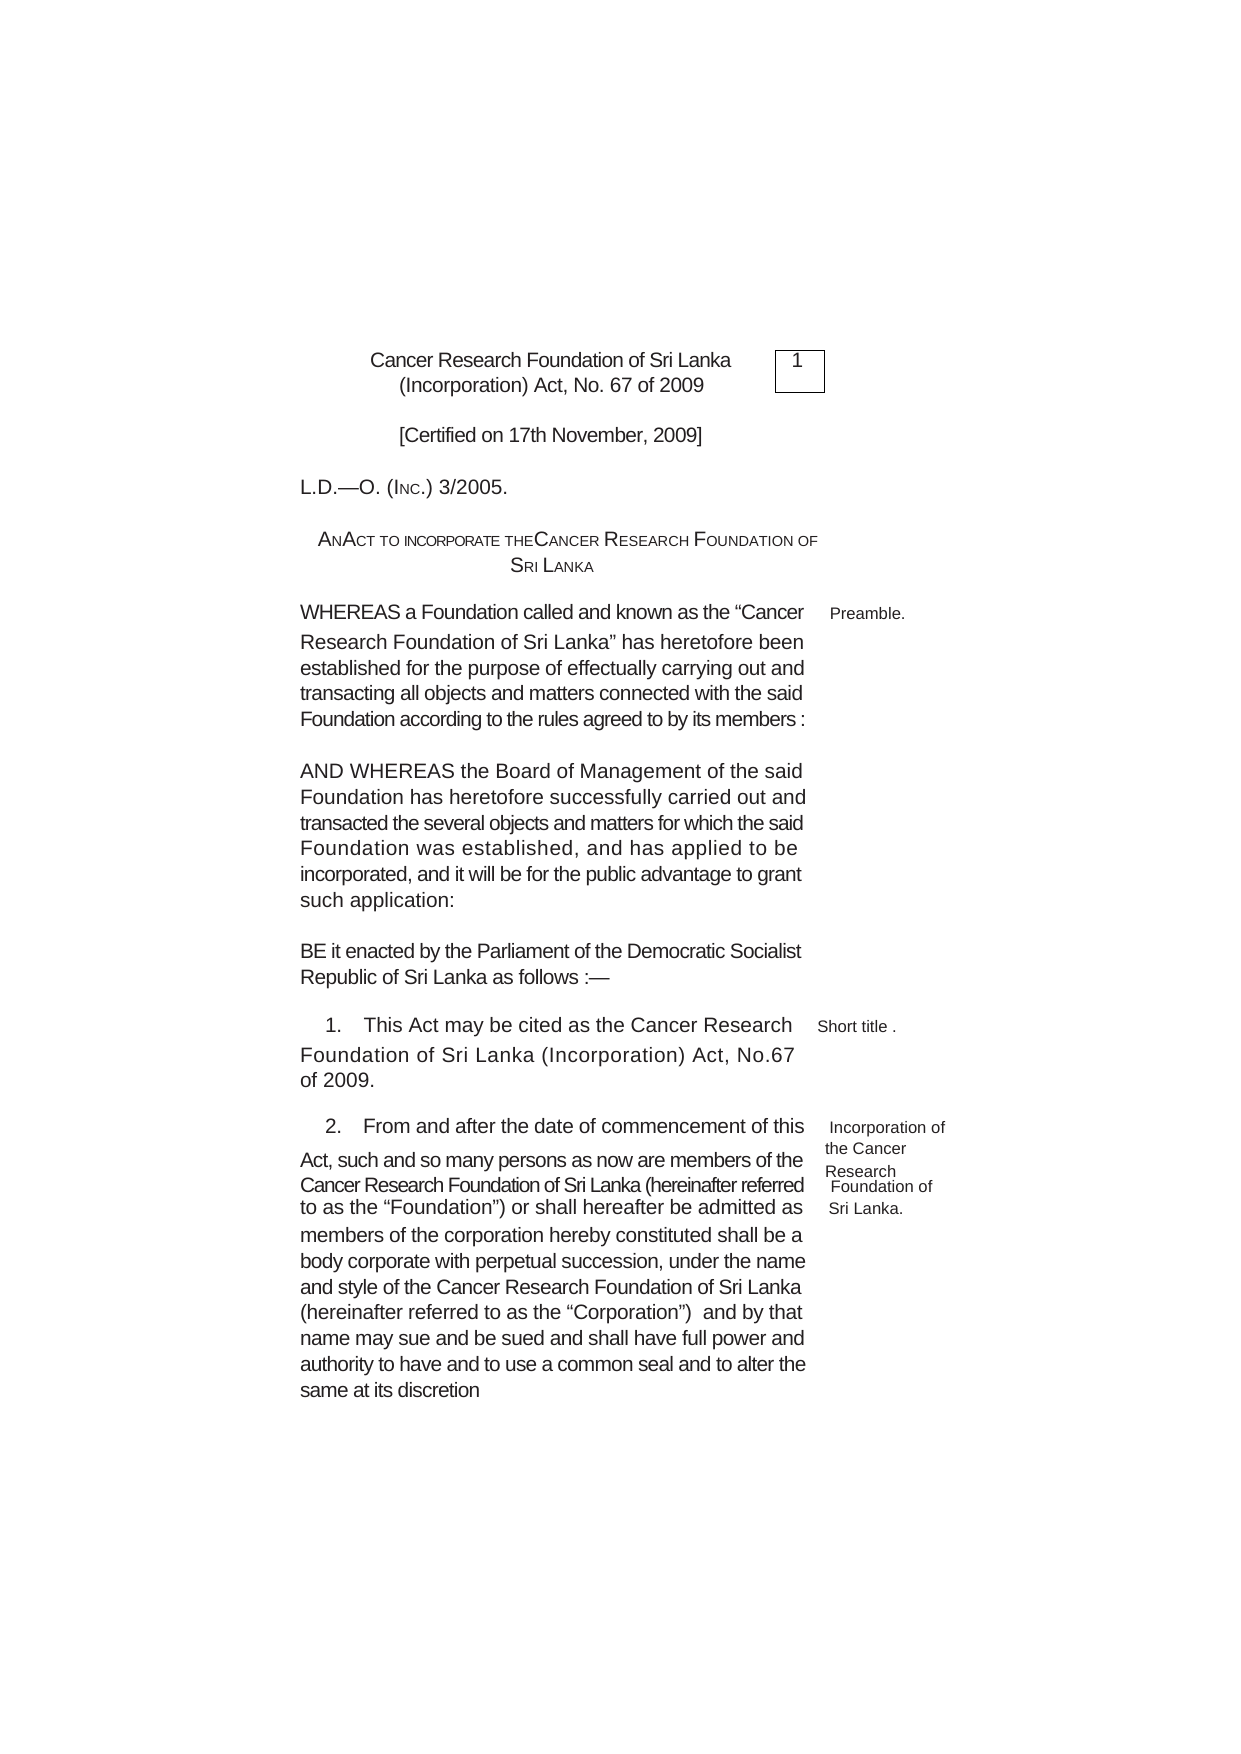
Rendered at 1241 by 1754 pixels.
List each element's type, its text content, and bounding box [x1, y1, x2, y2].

text members of the corporation hereby constituted shall be a [300, 1222, 1240, 1247]
text transacting all objects and matters connected with the said [300, 681, 1240, 706]
text Foundation according to the rules agreed to by its members : [300, 707, 1240, 732]
text transacted the several objects and matters for which the said [300, 810, 1240, 835]
text Foundation of Sri Lanka (Incorporation) Act, No.67 [300, 1042, 1240, 1067]
text (hereinafter referred to as the “Corporation”) and by that [300, 1300, 1240, 1325]
text Cancer Research Foundation of Sri Lanka 1 [370, 348, 1240, 373]
text [Certified on 17th November, 2009] [399, 423, 1240, 448]
text Foundation has heretofore successfully carried out and [300, 784, 1240, 809]
text BE it enacted by the Parliament of the Democratic Socialist [300, 939, 1240, 964]
text same at its discretion [300, 1377, 1240, 1402]
text name may sue and be sued and shall have full power and [300, 1326, 1240, 1351]
text 2. From and after the date of commencement of this Incorporation of [325, 1114, 1240, 1139]
text the Cancer [825, 1139, 1240, 1159]
text AND WHEREAS the Board of Management of the said [300, 758, 1240, 783]
text incorporated, and it will be for the public advantage to grant [300, 861, 1240, 886]
text (Incorporation) Act, No. 67 of 2009 [399, 373, 1240, 397]
text Cancer Research Foundation of Sri Lanka (hereinafter referred Foundation of [300, 1179, 648, 1196]
text 1. This Act may be cited as the Cancer Research Short title . [325, 1014, 1240, 1037]
text body corporate with perpetual succession, under the name [300, 1248, 1240, 1273]
text SRI LANKA [510, 552, 1240, 577]
text to as the “Foundation”) or shall hereafter be admitted as Sri Lanka. [300, 1197, 1240, 1219]
text ANACT TO INCORPORATE THECANCER RESEARCH FOUNDATION OF [318, 526, 1240, 551]
text and style of the Cancer Research Foundation of Sri Lanka [300, 1274, 1240, 1299]
text Research Foundation of Sri Lanka” has heretofore been [300, 629, 1240, 654]
text of 2009. [300, 1068, 1240, 1093]
text Cancer Research Foundation of Sri Lanka (hereinafter referred Foundation of [647, 1179, 1240, 1196]
text established for the purpose of effectually carrying out and [300, 655, 1240, 680]
text Republic of Sri Lanka as follows :— [300, 965, 1240, 990]
text L.D.—O. (INC.) 3/2005. [300, 474, 1240, 500]
text such application: [300, 887, 1240, 912]
text WHEREAS a Foundation called and known as the “Cancer Preamble. [300, 600, 1240, 624]
text authority to have and to use a common seal and to alter the [300, 1351, 1240, 1377]
text Foundation was established, and has applied to be [300, 836, 1240, 861]
